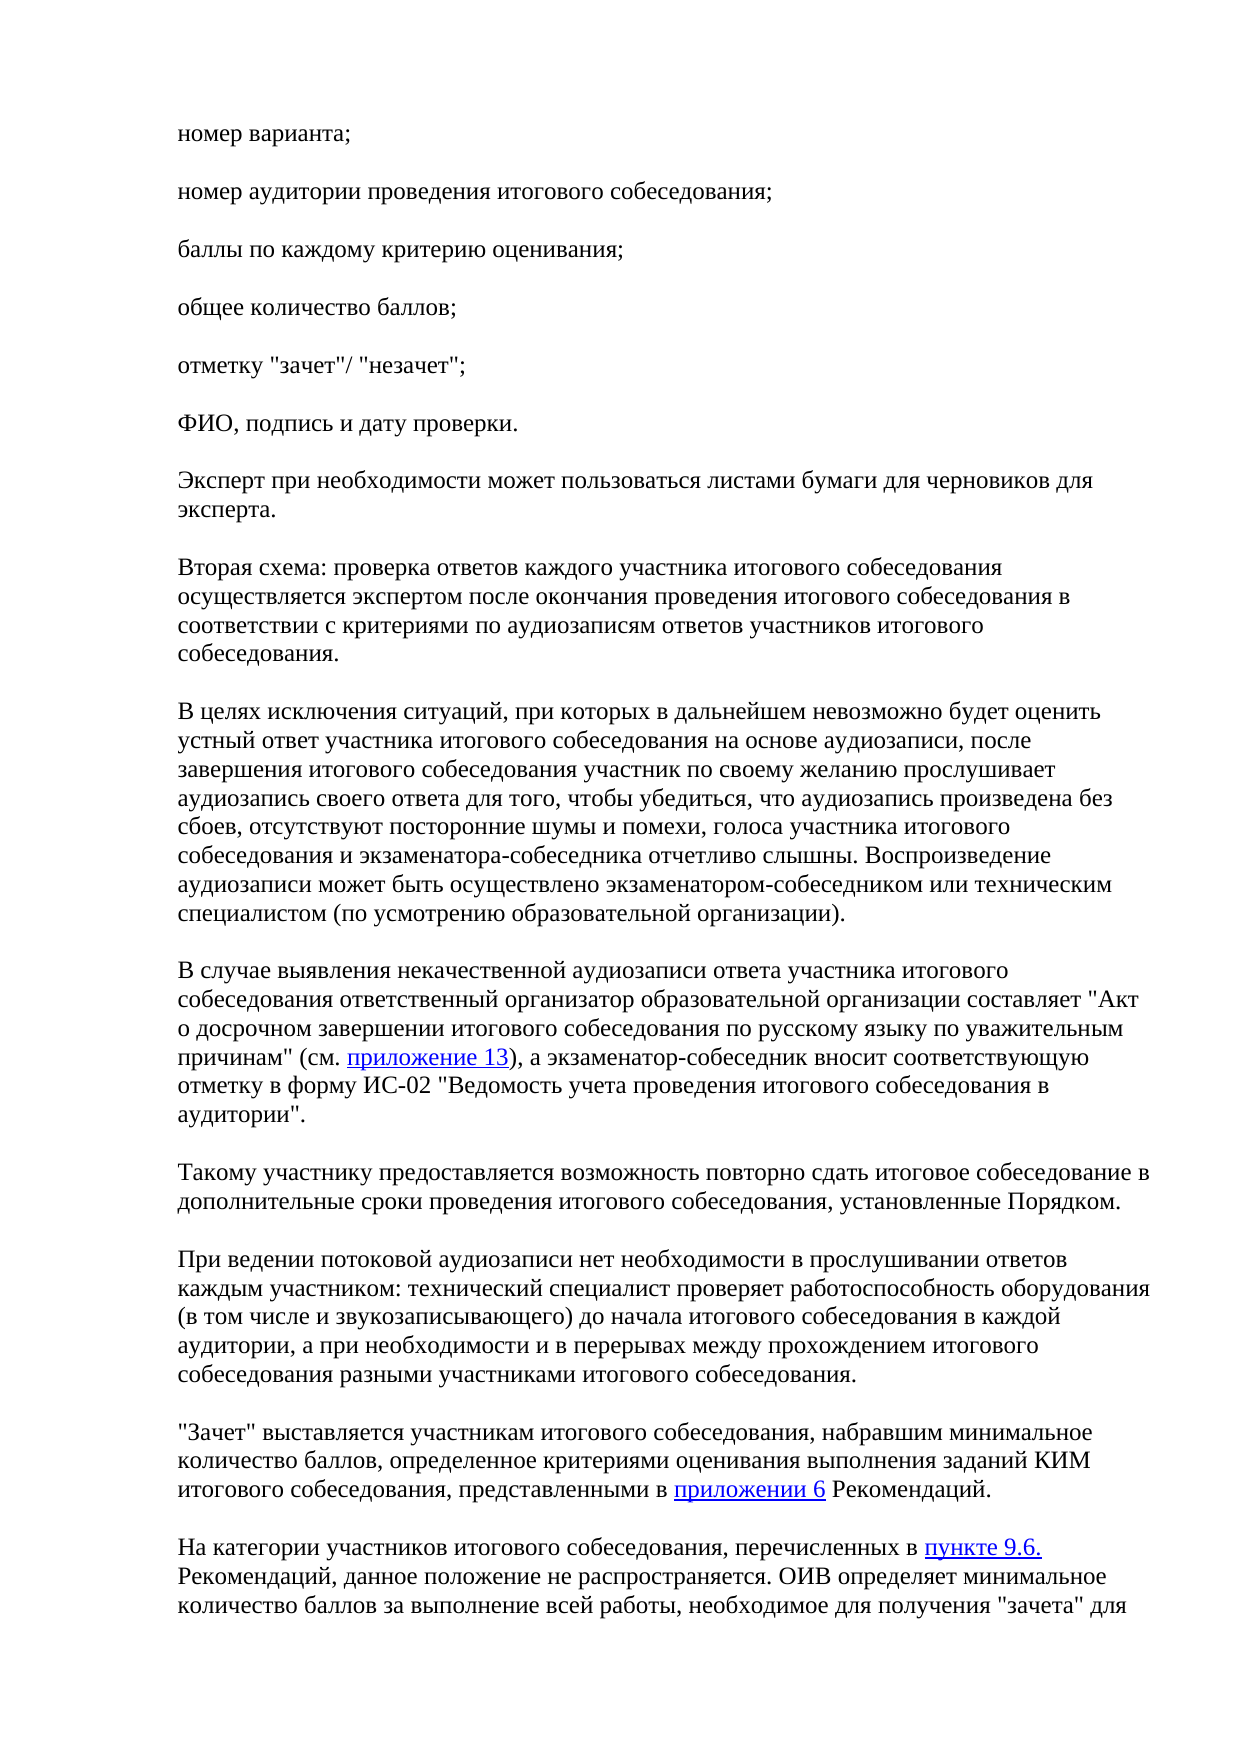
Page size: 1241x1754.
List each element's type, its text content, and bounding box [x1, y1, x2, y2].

text В случае выявления некачественной аудиозаписи ответа участника итогового собеседования ответственный организатор образовательной организации составляет "Акт о досрочном завершении итогового собеседования по русскому языку по уважительным причинам" (см. приложение 13), а экзаменатор-собеседник вносит соответствующую отметку в форму ИС-02 "Ведомость учета проведения итогового собеседования в аудитории". [177, 956, 1152, 1128]
text номер аудитории проведения итогового собеседования; [177, 176, 1152, 205]
text Эксперт при необходимости может пользоваться листами бумаги для черновиков для эксперта. [177, 466, 1152, 523]
text Вторая схема: проверка ответов каждого участника итогового собеседования осуществляется экспертом после окончания проведения итогового собеседования в соответствии с критериями по аудиозаписям ответов участников итогового собеседования. [177, 552, 1152, 667]
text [177, 1532, 1152, 1618]
text При ведении потоковой аудиозаписи нет необходимости в прослушивании ответов каждым участником: технический специалист проверяет работоспособность оборудования (в том числе и звукозаписывающего) до начала итогового собеседования в каждой аудитории, а при необходимости и в перерывах между прохождением итогового собеседования разными участниками итогового собеседования. [177, 1244, 1152, 1388]
text В целях исключения ситуаций, при которых в дальнейшем невозможно будет оценить устный ответ участника итогового собеседования на основе аудиозаписи, после завершения итогового собеседования участник по своему желанию прослушивает аудиозапись своего ответа для того, чтобы убедиться, что аудиозапись произведена без сбоев, отсутствуют посторонние шумы и помехи, голоса участника итогового собеседования и экзаменатора-собеседника отчетливо слышны. Воспроизведение аудиозаписи может быть осуществлено экзаменатором-собеседником или техническим специалистом (по усмотрению образовательной организации). [177, 696, 1152, 926]
text Такому участнику предоставляется возможность повторно сдать итоговое собеседование в дополнительные сроки проведения итогового собеседования, установленные Порядком. [177, 1157, 1152, 1215]
text отметку "зачет"/ "незачет"; [177, 350, 1152, 378]
text общее количество баллов; [177, 292, 1152, 321]
text номер варианта; [177, 118, 1152, 147]
text ФИО, подпись и дату проверки. [177, 408, 1152, 436]
text баллы по каждому критерию оценивания; [177, 234, 1152, 263]
text "Зачет" выставляется участникам итогового собеседования, набравшим минимальное количество баллов, определенное критериями оценивания выполнения заданий КИМ итогового собеседования, представленными в приложении 6 Рекомендаций. [177, 1417, 1152, 1503]
